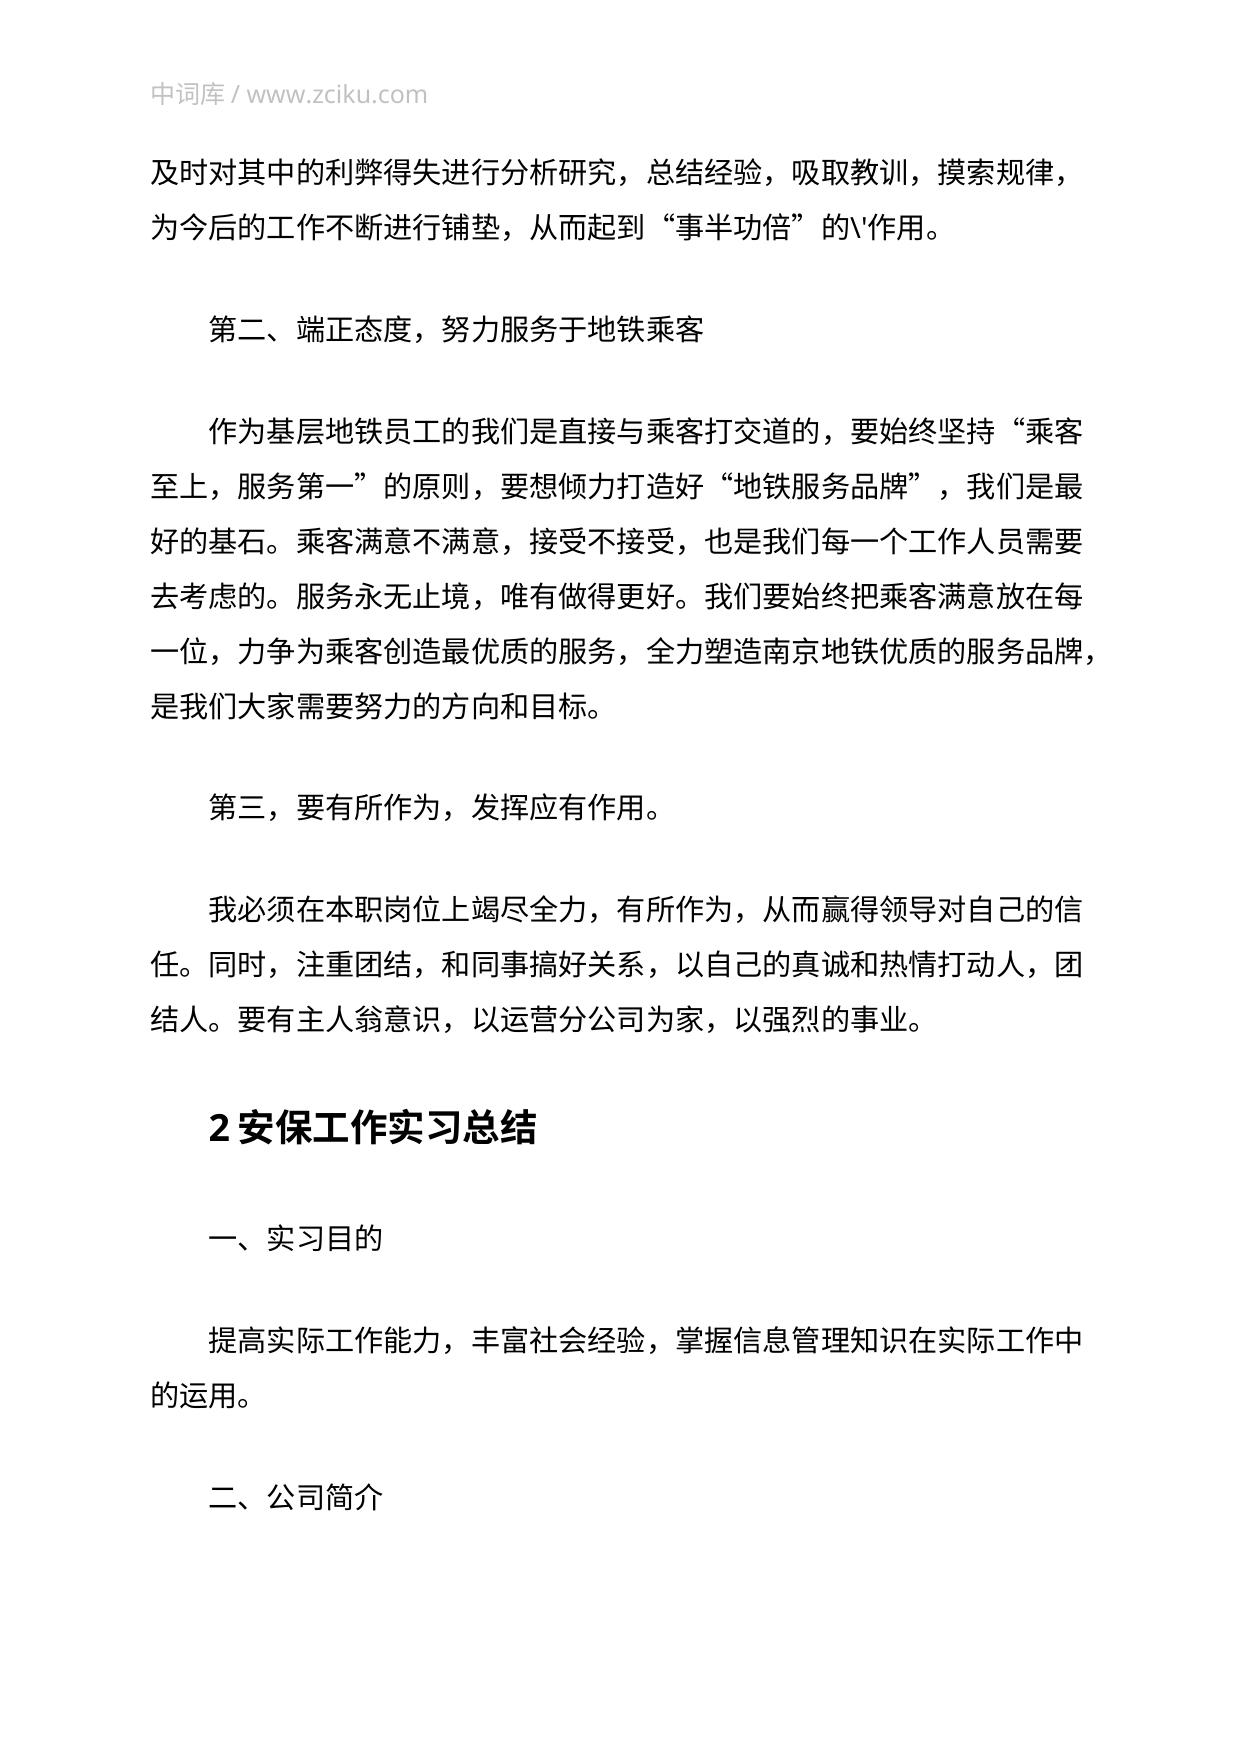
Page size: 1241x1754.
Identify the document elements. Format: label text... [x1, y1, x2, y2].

text 二、公司简介 [150, 1474, 1090, 1517]
text 第二、端正态度，努力服务于地铁乘客 [150, 307, 1090, 349]
text 我必须在本职岗位上竭尽全力，有所作为，从而赢得领导对自己的信任。同时，注重团结，和同事搞好关系，以自己的真诚和热情打动人，团结人。要有主人翁意识，以运营分公司为家，以强烈的事业。 [150, 887, 1090, 1039]
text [150, 150, 1090, 247]
text 提高实际工作能力，丰富社会经验，掌握信息管理知识在实际工作中的运用。 [150, 1318, 1090, 1415]
text 作为基层地铁员工的我们是直接与乘客打交道的，要始终坚持“乘客至上，服务第一”的原则，要想倾力打造好“地铁服务品牌”，我们是最好的基石。乘客满意不满意，接受不接受，也是我们每一个工作人员需要去考虑的。服务永无止境，唯有做得更好。我们要始终把乘客满意放在每一位，力争为乘客创造最优质的服务，全力塑造南京地铁优质的服务品牌，是我们大家需要努力的方向和目标。 [150, 409, 1090, 725]
text 一、实习目的 [150, 1216, 1090, 1258]
text 2安保工作实习总结 [150, 1098, 1090, 1153]
text 第三，要有所作为，发挥应有作用。 [150, 785, 1090, 827]
